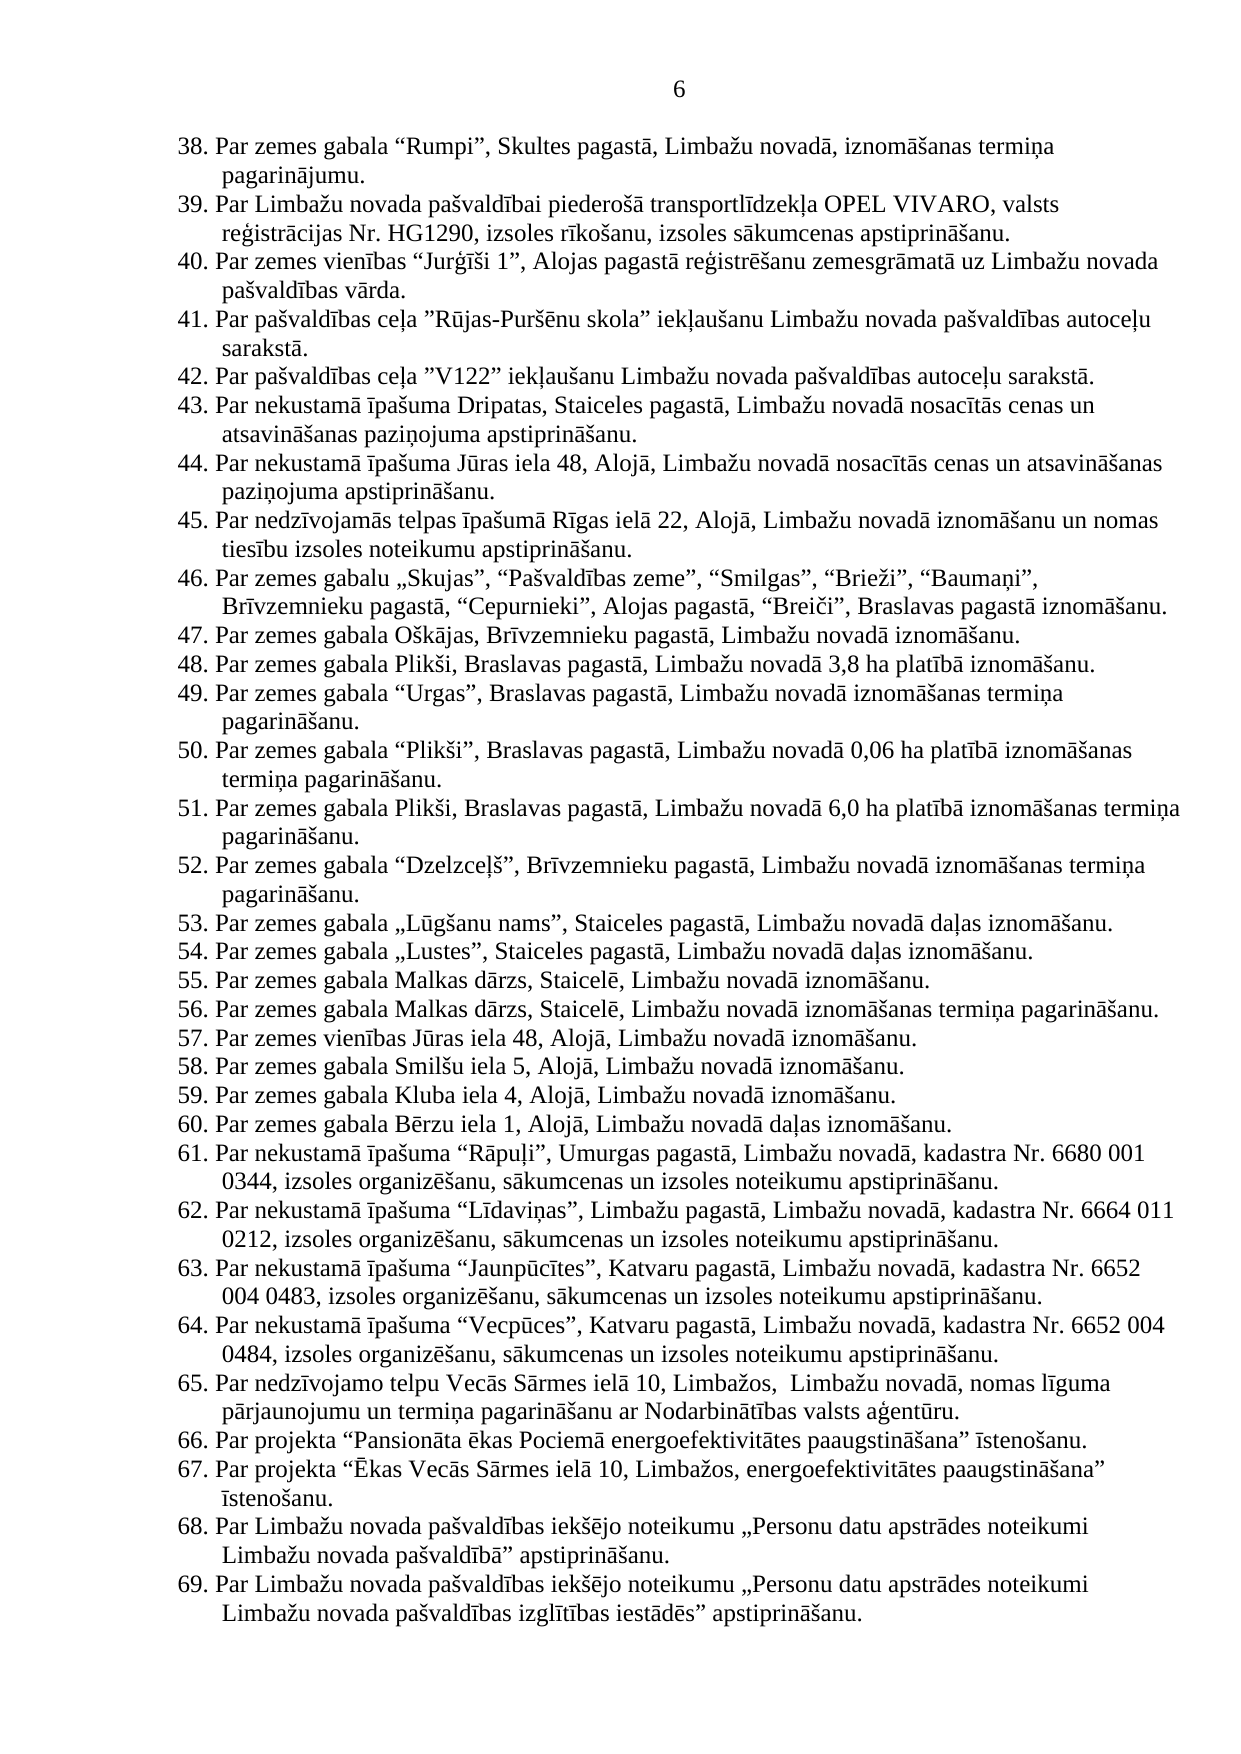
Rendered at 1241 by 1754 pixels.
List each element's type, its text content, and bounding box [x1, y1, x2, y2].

text 62. Par nekustamā īpašuma “Līdaviņas”, Limbažu pagastā, Limbažu novadā, kadastra Nr. 6664 011 0212, izsoles organizēšanu, sākumcenas un izsoles noteikumu apstiprināšanu. [177, 1195, 1181, 1253]
text 46. Par zemes gabalu „Skujas”, “Pašvaldības zeme”, “Smilgas”, “Brieži”, “Baumaņi”, Brīvzemnieku pagastā, “Cepurnieki”, Alojas pagastā, “Breiči”, Braslavas pagastā iznomāšanu. [177, 563, 1181, 620]
text 45. Par nedzīvojamās telpas īpašumā Rīgas ielā 22, Alojā, Limbažu novadā iznomāšanu un nomas tiesību izsoles noteikumu apstiprināšanu. [177, 505, 1181, 563]
text 59. Par zemes gabala Kluba iela 4, Alojā, Limbažu novadā iznomāšanu. [177, 1080, 1181, 1109]
text 39. Par Limbažu novada pašvaldībai piederošā transportlīdzekļa OPEL VIVARO, valsts reģistrācijas Nr. HG1290, izsoles rīkošanu, izsoles sākumcenas apstiprināšanu. [177, 189, 1181, 246]
text 68. Par Limbažu novada pašvaldības iekšējo noteikumu „Personu datu apstrādes noteikumi Limbažu novada pašvaldībā” apstiprināšanu. [177, 1511, 1181, 1569]
text 67. Par projekta “Ēkas Vecās Sārmes ielā 10, Limbažos, energoefektivitātes paaugstināšana” īstenošanu. [177, 1454, 1181, 1511]
text 47. Par zemes gabala Oškājas, Brīvzemnieku pagastā, Limbažu novadā iznomāšanu. [177, 620, 1181, 649]
text 60. Par zemes gabala Bērzu iela 1, Alojā, Limbažu novadā daļas iznomāšanu. [177, 1109, 1181, 1138]
text 52. Par zemes gabala “Dzelzceļš”, Brīvzemnieku pagastā, Limbažu novadā iznomāšanas termiņa pagarināšanu. [177, 850, 1181, 908]
text 38. Par zemes gabala “Rumpi”, Skultes pagastā, Limbažu novadā, iznomāšanas termiņa pagarinājumu. [177, 131, 1181, 189]
text 56. Par zemes gabala Malkas dārzs, Staicelē, Limbažu novadā iznomāšanas termiņa pagarināšanu. [177, 994, 1181, 1023]
text 55. Par zemes gabala Malkas dārzs, Staicelē, Limbažu novadā iznomāšanu. [177, 965, 1181, 994]
text 58. Par zemes gabala Smilšu iela 5, Alojā, Limbažu novadā iznomāšanu. [177, 1051, 1181, 1080]
text 63. Par nekustamā īpašuma “Jaunpūcītes”, Katvaru pagastā, Limbažu novadā, kadastra Nr. 6652 004 0483, izsoles organizēšanu, sākumcenas un izsoles noteikumu apstiprināšanu. [177, 1253, 1181, 1310]
text 66. Par projekta “Pansionāta ēkas Pociemā energoefektivitātes paaugstināšana” īstenošanu. [177, 1425, 1181, 1454]
text 48. Par zemes gabala Plikši, Braslavas pagastā, Limbažu novadā 3,8 ha platībā iznomāšanu. [177, 649, 1181, 678]
text 69. Par Limbažu novada pašvaldības iekšējo noteikumu „Personu datu apstrādes noteikumi Limbažu novada pašvaldības izglītības iestādēs” apstiprināšanu. [177, 1569, 1181, 1626]
text 50. Par zemes gabala “Plikši”, Braslavas pagastā, Limbažu novadā 0,06 ha platībā iznomāšanas termiņa pagarināšanu. [177, 735, 1181, 793]
text 44. Par nekustamā īpašuma Jūras iela 48, Alojā, Limbažu novadā nosacītās cenas un atsavināšanas paziņojuma apstiprināšanu. [177, 448, 1181, 505]
text 53. Par zemes gabala „Lūgšanu nams”, Staiceles pagastā, Limbažu novadā daļas iznomāšanu. [177, 908, 1181, 936]
text 51. Par zemes gabala Plikši, Braslavas pagastā, Limbažu novadā 6,0 ha platībā iznomāšanas termiņa pagarināšanu. [177, 793, 1181, 850]
text 42. Par pašvaldības ceļa ”V122” iekļaušanu Limbažu novada pašvaldības autoceļu sarakstā. [177, 361, 1181, 390]
text 40. Par zemes vienības “Jurģīši 1”, Alojas pagastā reģistrēšanu zemesgrāmatā uz Limbažu novada pašvaldības vārda. [177, 246, 1181, 304]
text 57. Par zemes vienības Jūras iela 48, Alojā, Limbažu novadā iznomāšanu. [177, 1023, 1181, 1051]
text 41. Par pašvaldības ceļa ”Rūjas-Puršēnu skola” iekļaušanu Limbažu novada pašvaldības autoceļu sarakstā. [177, 304, 1181, 361]
text 61. Par nekustamā īpašuma “Rāpuļi”, Umurgas pagastā, Limbažu novadā, kadastra Nr. 6680 001 0344, izsoles organizēšanu, sākumcenas un izsoles noteikumu apstiprināšanu. [177, 1138, 1181, 1195]
text 65. Par nedzīvojamo telpu Vecās Sārmes ielā 10, Limbažos, Limbažu novadā, nomas līguma pārjaunojumu un termiņa pagarināšanu ar Nodarbinātības valsts aģentūru. [177, 1368, 1181, 1425]
text 43. Par nekustamā īpašuma Dripatas, Staiceles pagastā, Limbažu novadā nosacītās cenas un atsavināšanas paziņojuma apstiprināšanu. [177, 390, 1181, 448]
text 54. Par zemes gabala „Lustes”, Staiceles pagastā, Limbažu novadā daļas iznomāšanu. [177, 936, 1181, 965]
text 64. Par nekustamā īpašuma “Vecpūces”, Katvaru pagastā, Limbažu novadā, kadastra Nr. 6652 004 0484, izsoles organizēšanu, sākumcenas un izsoles noteikumu apstiprināšanu. [177, 1310, 1181, 1368]
text 49. Par zemes gabala “Urgas”, Braslavas pagastā, Limbažu novadā iznomāšanas termiņa pagarināšanu. [177, 678, 1181, 735]
